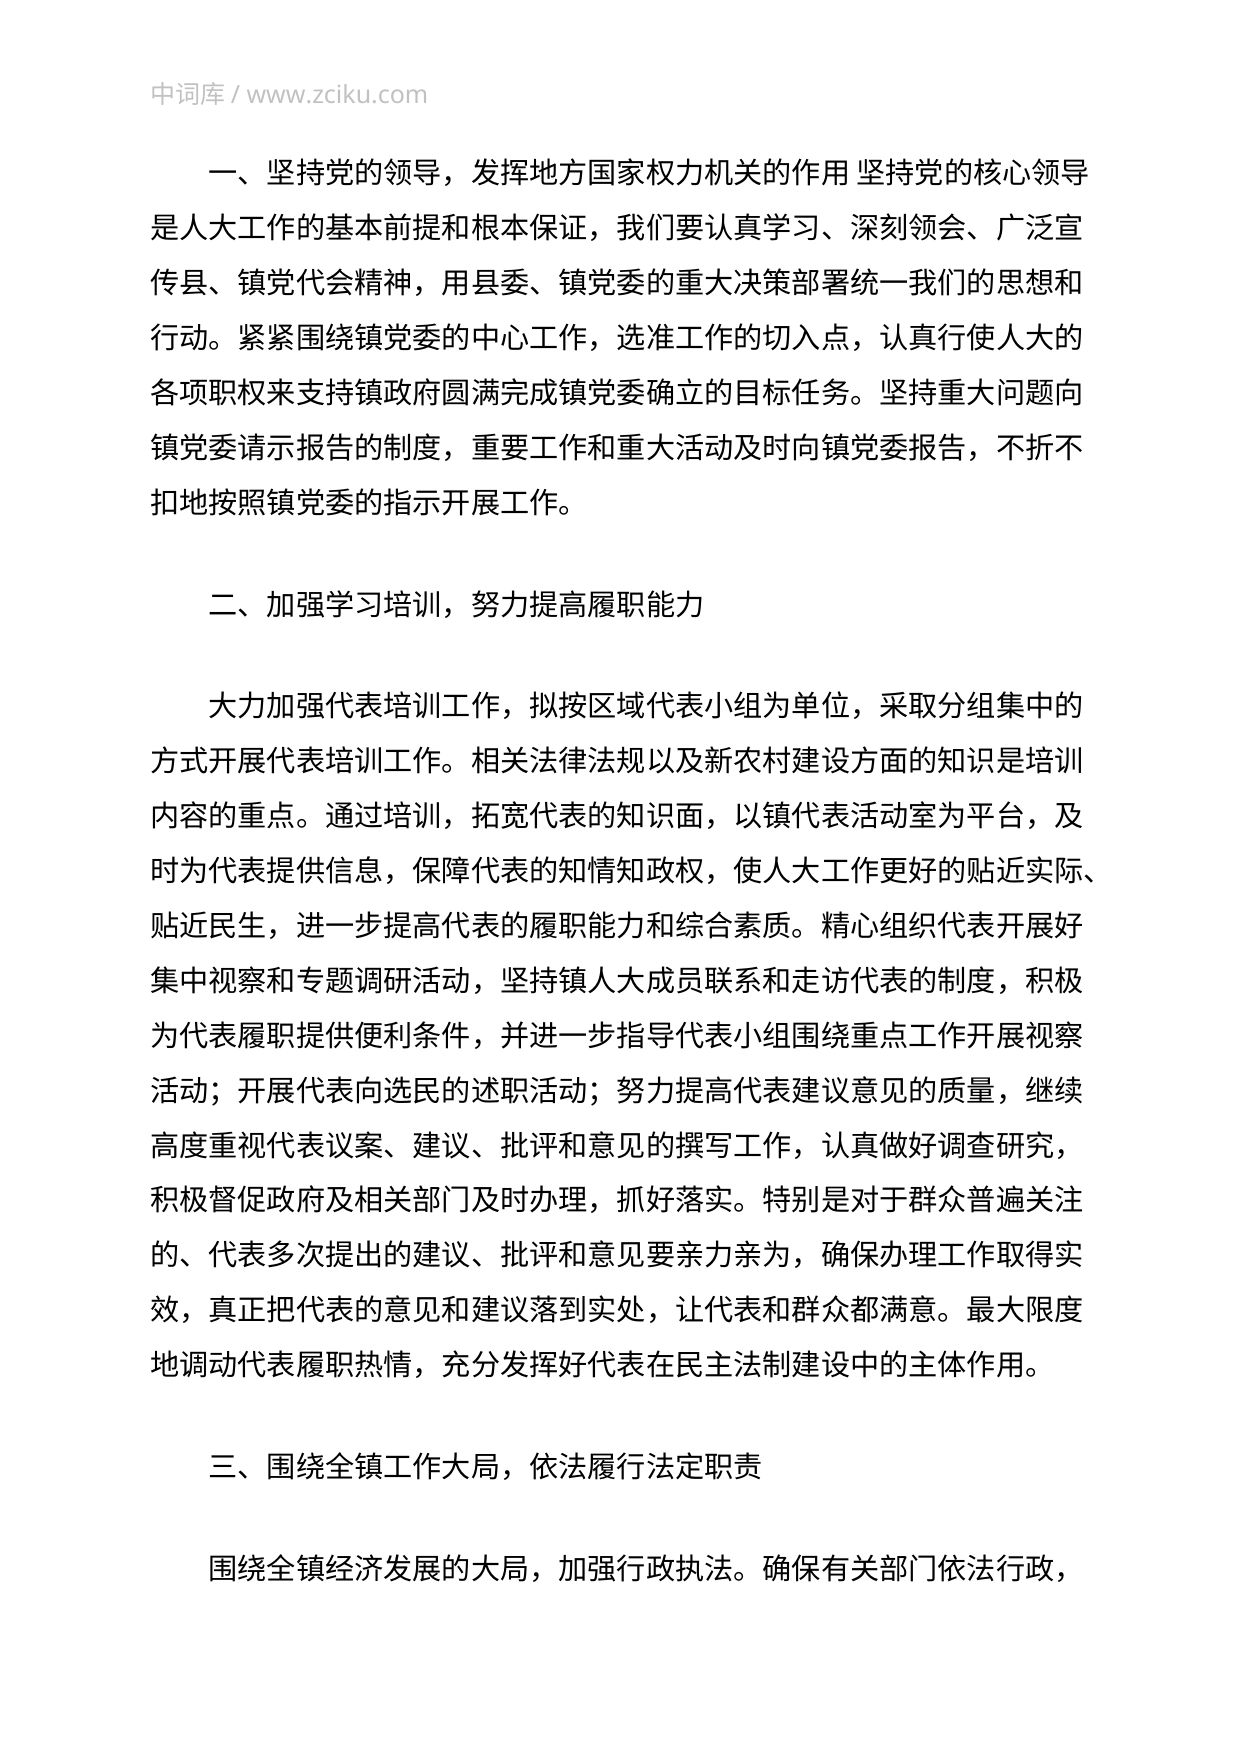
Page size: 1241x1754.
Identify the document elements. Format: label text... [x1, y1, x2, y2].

text 一、坚持党的领导，发挥地方国家权力机关的作用 坚持党的核心领导是人大工作的基本前提和根本保证，我们要认真学习、深刻领会、广泛宣传县、镇党代会精神，用县委、镇党委的重大决策部署统一我们的思想和行动。紧紧围绕镇党委的中心工作，选准工作的切入点，认真行使人大的各项职权来支持镇政府圆满完成镇党委确立的目标任务。坚持重大问题向镇党委请示报告的制度，重要工作和重大活动及时向镇党委报告，不折不扣地按照镇党委的指示开展工作。 [150, 150, 1090, 522]
text 三、围绕全镇工作大局，依法履行法定职责 [150, 1443, 1090, 1486]
text 二、加强学习培训，努力提高履职能力 [150, 581, 1090, 623]
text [150, 1545, 1090, 1587]
text 大力加强代表培训工作，拟按区域代表小组为单位，采取分组集中的方式开展代表培训工作。相关法律法规以及新农村建设方面的知识是培训内容的重点。通过培训，拓宽代表的知识面，以镇代表活动室为平台，及时为代表提供信息，保障代表的知情知政权，使人大工作更好的贴近实际、贴近民生，进一步提高代表的履职能力和综合素质。精心组织代表开展好集中视察和专题调研活动，坚持镇人大成员联系和走访代表的制度，积极为代表履职提供便利条件，并进一步指导代表小组围绕重点工作开展视察活动；开展代表向选民的述职活动；努力提高代表建议意见的质量，继续高度重视代表议案、建议、批评和意见的撰写工作，认真做好调查研究，积极督促政府及相关部门及时办理，抓好落实。特别是对于群众普遍关注的、代表多次提出的建议、批评和意见要亲力亲为，确保办理工作取得实效，真正把代表的意见和建议落到实处，让代表和群众都满意。最大限度地调动代表履职热情，充分发挥好代表在民主法制建设中的主体作用。 [150, 683, 1090, 1384]
